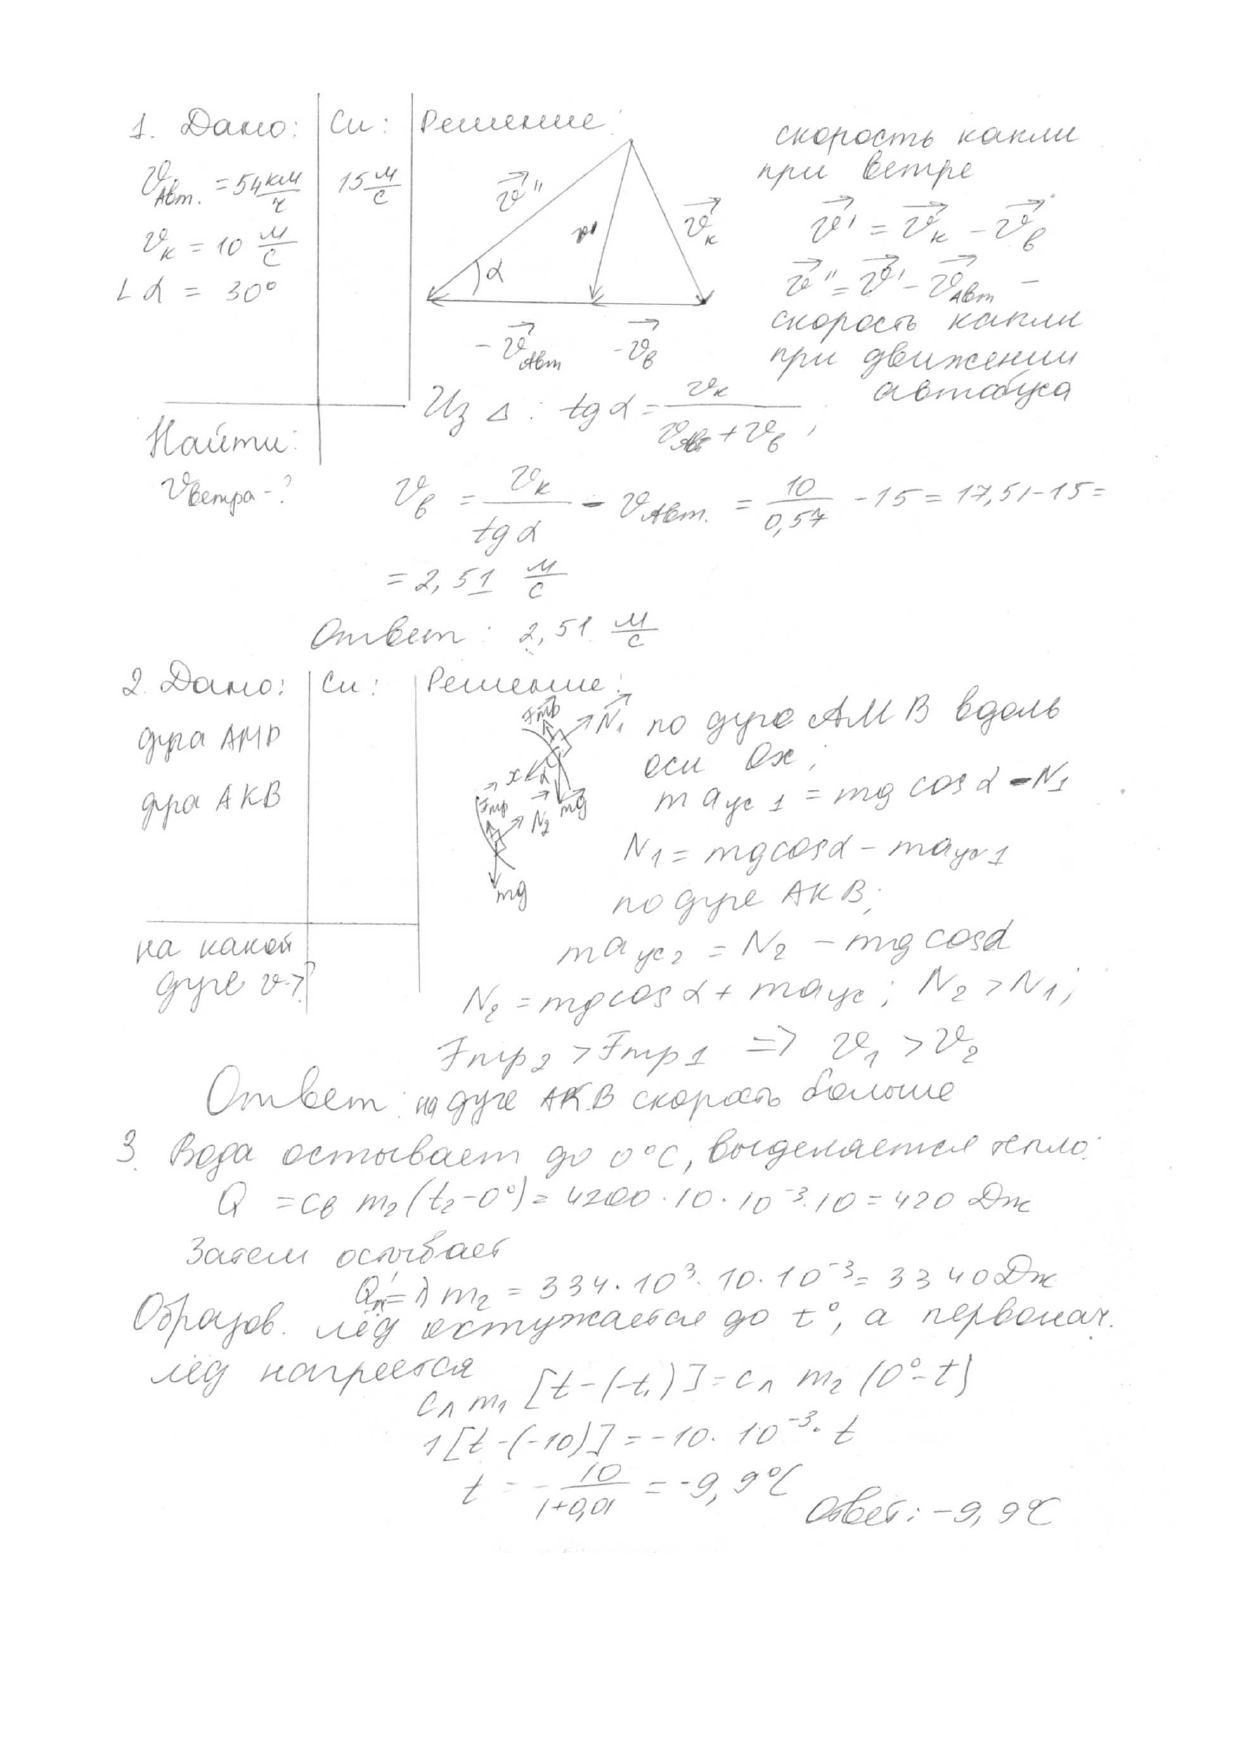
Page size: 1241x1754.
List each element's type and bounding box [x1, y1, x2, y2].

picture [116, 75, 1178, 1553]
